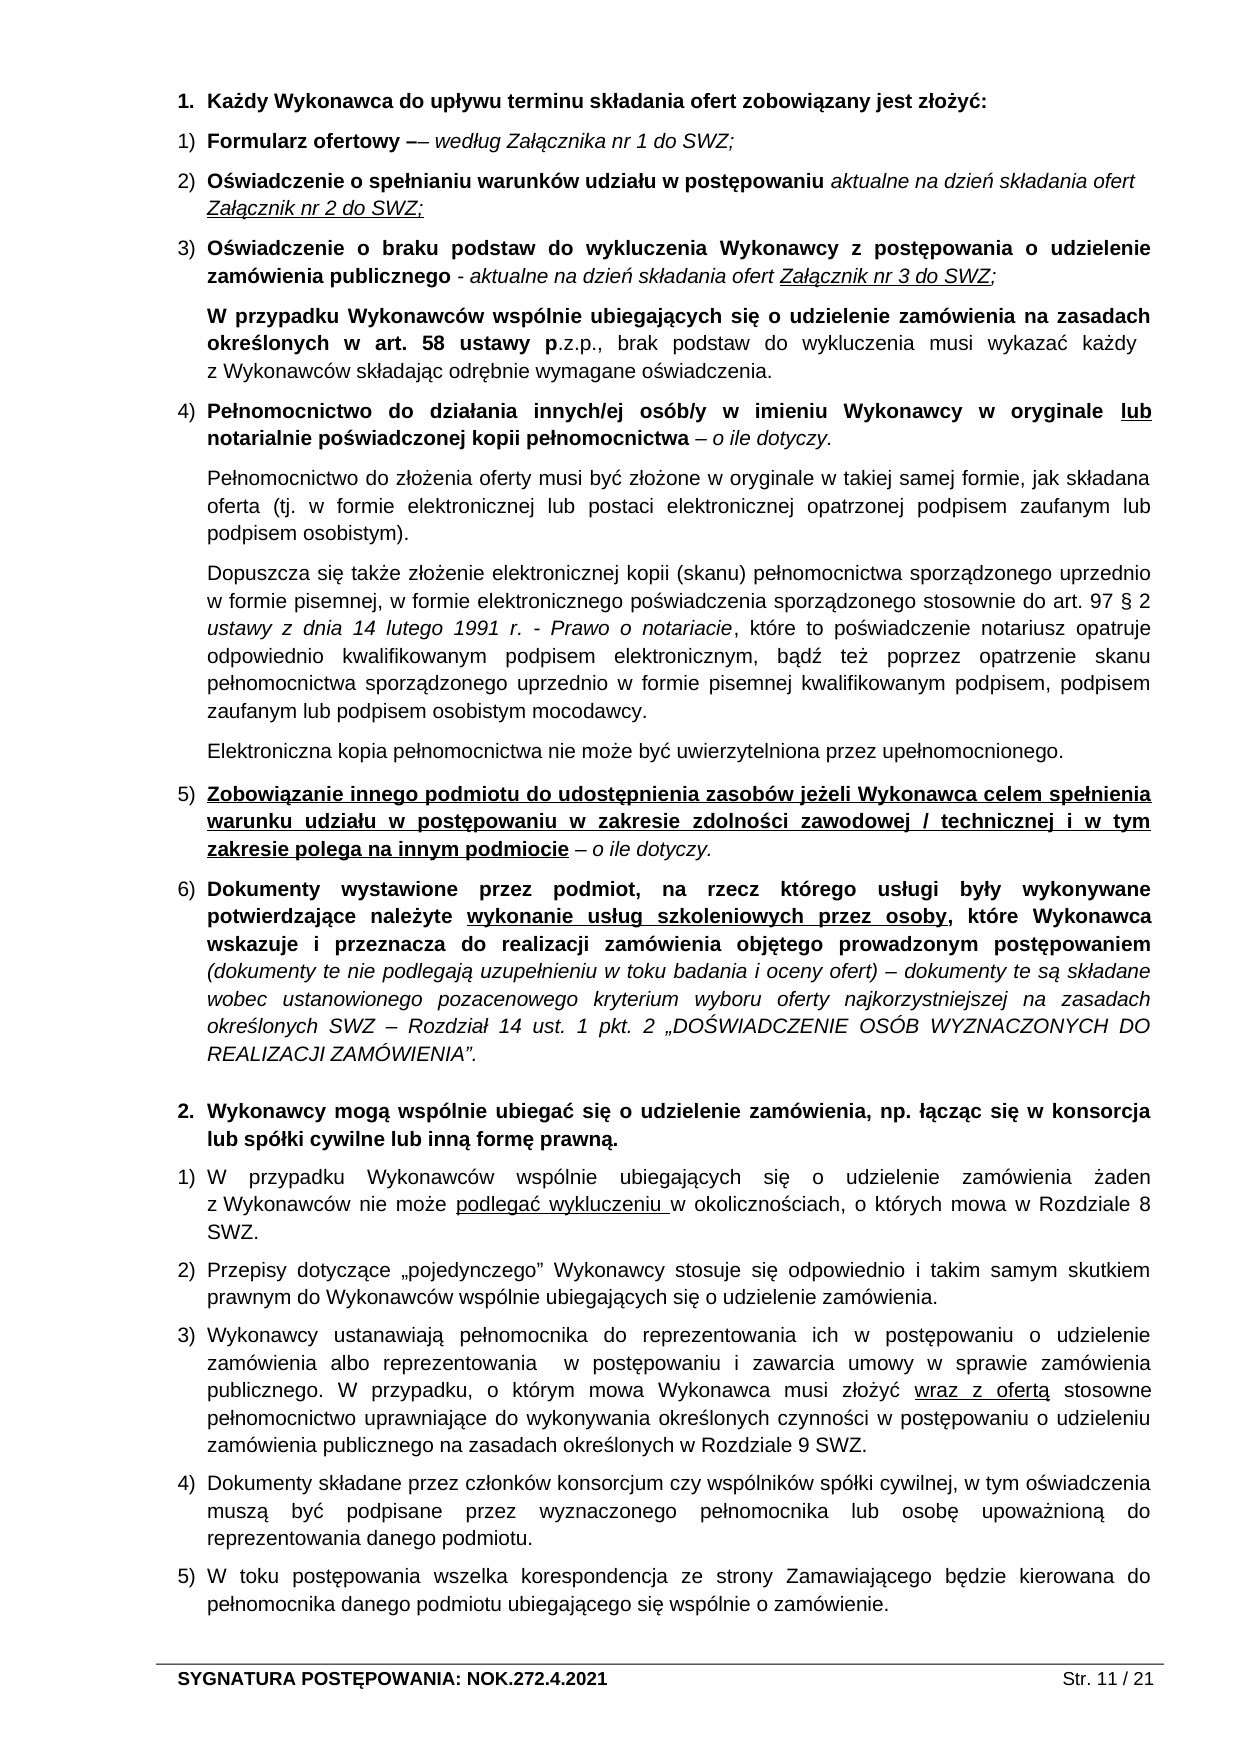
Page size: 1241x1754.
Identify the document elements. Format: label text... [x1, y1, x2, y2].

list Wykonawcy ustanawiają pełnomocnika do reprezentowania ich w postępowaniu o udzielenie zamówienia albo reprezentowania w postępowaniu i zawarcia umowy w sprawie zamówienia publicznego. W przypadku, o którym mowa Wykonawca musi złożyć wraz z ofertą stosowne pełnomocnictwo uprawniające do wykonywania określonych czynności w postępowaniu o udzieleniu zamówienia publicznego na zasadach określonych w Rozdziale 9 SWZ. [177, 1323, 1152, 1457]
list Oświadczenie o spełnianiu warunków udziału w postępowaniu aktualne na dzień składania ofert Załącznik nr 2 do SWZ; [177, 169, 1152, 220]
list Oświadczenie o braku podstaw do wykluczenia Wykonawcy z postępowania o udzielenie zamówienia publicznego - aktualne na dzień składania ofert Załącznik nr 3 do SWZ; [177, 236, 1152, 288]
text Elektroniczna kopia pełnomocnictwa nie może być uwierzytelniona przez upełnomocnionego. [177, 739, 1152, 763]
list W przypadku Wykonawców wspólnie ubiegających się o udzielenie zamówienia żaden z Wykonawców nie może podlegać wykluczeniu w okolicznościach, o których mowa w Rozdziale 8 SWZ. [177, 1165, 1152, 1244]
list Wykonawcy mogą wspólnie ubiegać się o udzielenie zamówienia, np. łącząc się w konsorcja lub spółki cywilne lub inną formę prawną. [177, 1099, 1152, 1151]
list W przypadku Wykonawców wspólnie ubiegających się o udzielenie zamówienia na zasadach określonych w art. 58 ustawy p.z.p., brak podstaw do wykluczenia musi wykazać każdy z Wykonawców składając odrębnie wymagane oświadczenia. [207, 304, 1152, 383]
list W toku postępowania wszelka korespondencja ze strony Zamawiającego będzie kierowana do pełnomocnika danego podmiotu ubiegającego się wspólnie o zamówienie. [177, 1564, 1152, 1615]
list Formularz ofertowy –– według Załącznika nr 1 do SWZ; [177, 129, 1152, 153]
text Pełnomocnictwo do złożenia oferty musi być złożone w oryginale w takiej samej formie, jak składana oferta (tj. w formie elektronicznej lub postaci elektronicznej opatrzonej podpisem zaufanym lub podpisem osobistym). [207, 466, 1152, 545]
list Zobowiązanie innego podmiotu do udostępnienia zasobów jeżeli Wykonawca celem spełnienia warunku udziału w postępowaniu w zakresie zdolności zawodowej / technicznej i w tym zakresie polega na innym podmiocie – o ile dotyczy. [177, 781, 1152, 860]
list Pełnomocnictwo do działania innych/ej osób/y w imieniu Wykonawcy w oryginale lub notarialnie poświadczonej kopii pełnomocnictwa – o ile dotyczy. [177, 399, 1152, 450]
list Dokumenty składane przez członków konsorcjum czy wspólników spółki cywilnej, w tym oświadczenia muszą być podpisane przez wyznaczonego pełnomocnika lub osobę upoważnioną do reprezentowania danego podmiotu. [177, 1471, 1152, 1550]
list Przepisy dotyczące „pojedynczego” Wykonawcy stosuje się odpowiednio i takim samym skutkiem prawnym do Wykonawców wspólnie ubiegających się o udzielenie zamówienia. [177, 1258, 1152, 1309]
list Każdy Wykonawca do upływu terminu składania ofert zobowiązany jest złożyć: [177, 89, 1152, 113]
text Dopuszcza się także złożenie elektronicznej kopii (skanu) pełnomocnictwa sporządzonego uprzednio w formie pisemnej, w formie elektronicznego poświadczenia sporządzonego stosownie do art. 97 § 2 ustawy z dnia 14 lutego 1991 r. - Prawo o notariacie, które to poświadczenie notariusz opatruje odpowiednio kwalifikowanym podpisem elektronicznym, bądź też poprzez opatrzenie skanu pełnomocnictwa sporządzonego uprzednio w formie pisemnej kwalifikowanym podpisem, podpisem zaufanym lub podpisem osobistym mocodawcy. [207, 561, 1152, 723]
list Dokumenty wystawione przez podmiot, na rzecz którego usługi były wykonywane potwierdzające należyte wykonanie usług szkoleniowych przez osoby, które Wykonawca wskazuje i przeznacza do realizacji zamówienia objętego prowadzonym postępowaniem (dokumenty te nie podlegają uzupełnieniu w toku badania i oceny ofert) – dokumenty te są składane wobec ustanowionego pozacenowego kryterium wyboru oferty najkorzystniejszej na zasadach określonych SWZ – Rozdział 14 ust. 1 pkt. 2 „DOŚWIADCZENIE OSÓB WYZNACZONYCH DO REALIZACJI ZAMÓWIENIA”. [177, 876, 1152, 1065]
